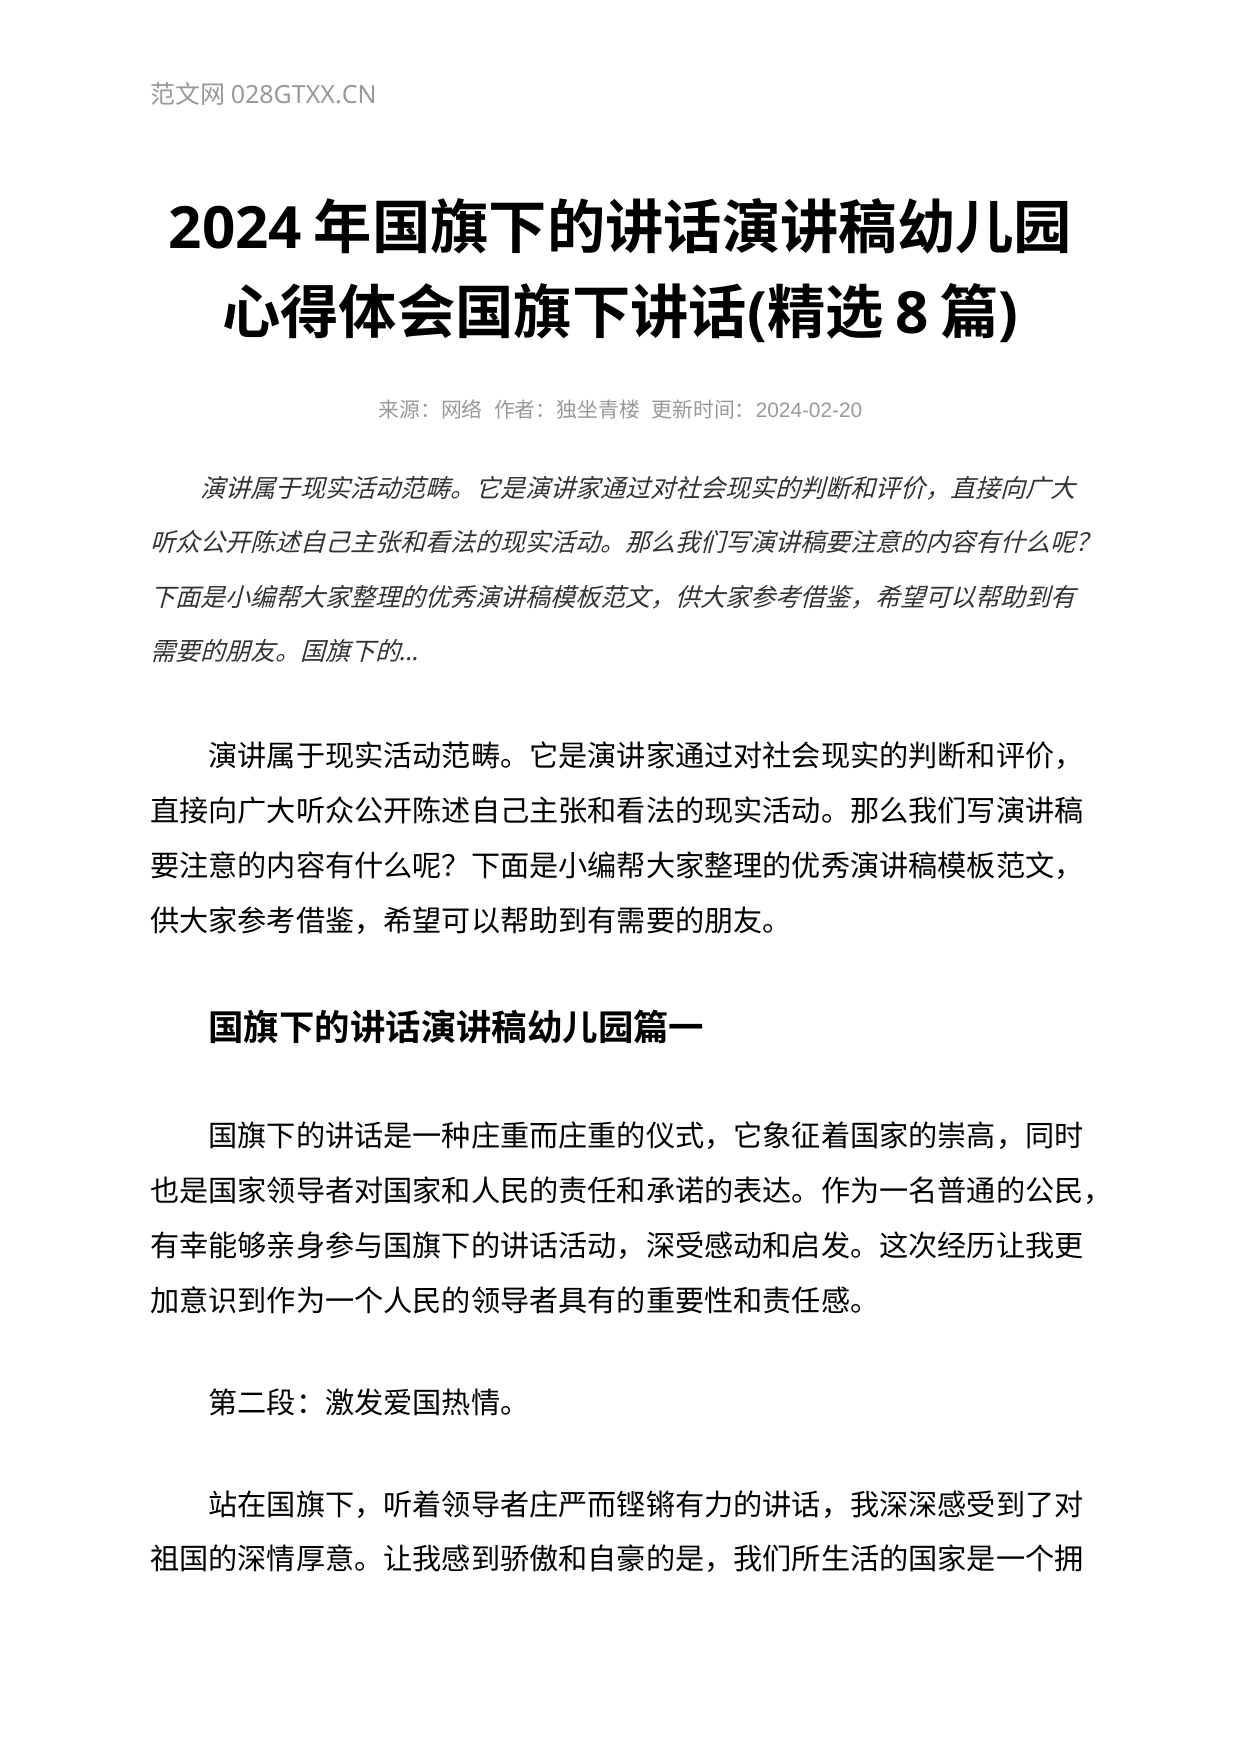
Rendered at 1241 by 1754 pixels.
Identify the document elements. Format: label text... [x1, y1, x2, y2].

text 来源：网络 作者：独坐青楼 更新时间：2024-02-20 [150, 398, 1090, 422]
subtitle 2024年国旗下的讲话演讲稿幼儿园 心得体会国旗下讲话(精选8篇) [150, 181, 1090, 351]
text 演讲属于现实活动范畴。它是演讲家通过对社会现实的判断和评价，直接向广大听众公开陈述自己主张和看法的现实活动。那么我们写演讲稿要注意的内容有什么呢？下面是小编帮大家整理的优秀演讲稿模板范文，供大家参考借鉴，希望可以帮助到有需要的朋友。国旗下的... [150, 468, 1090, 668]
text 第二段：激发爱国热情。 [150, 1379, 1090, 1422]
text 国旗下的讲话演讲稿幼儿园篇一 [150, 999, 1090, 1051]
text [150, 1481, 1090, 1578]
text 演讲属于现实活动范畴。它是演讲家通过对社会现实的判断和评价，直接向广大听众公开陈述自己主张和看法的现实活动。那么我们写演讲稿要注意的内容有什么呢？下面是小编帮大家整理的优秀演讲稿模板范文，供大家参考借鉴，希望可以帮助到有需要的朋友。 [150, 733, 1090, 940]
text 国旗下的讲话是一种庄重而庄重的仪式，它象征着国家的崇高，同时也是国家领导者对国家和人民的责任和承诺的表达。作为一名普通的公民，有幸能够亲身参与国旗下的讲话活动，深受感动和启发。这次经历让我更加意识到作为一个人民的领导者具有的重要性和责任感。 [150, 1113, 1090, 1320]
